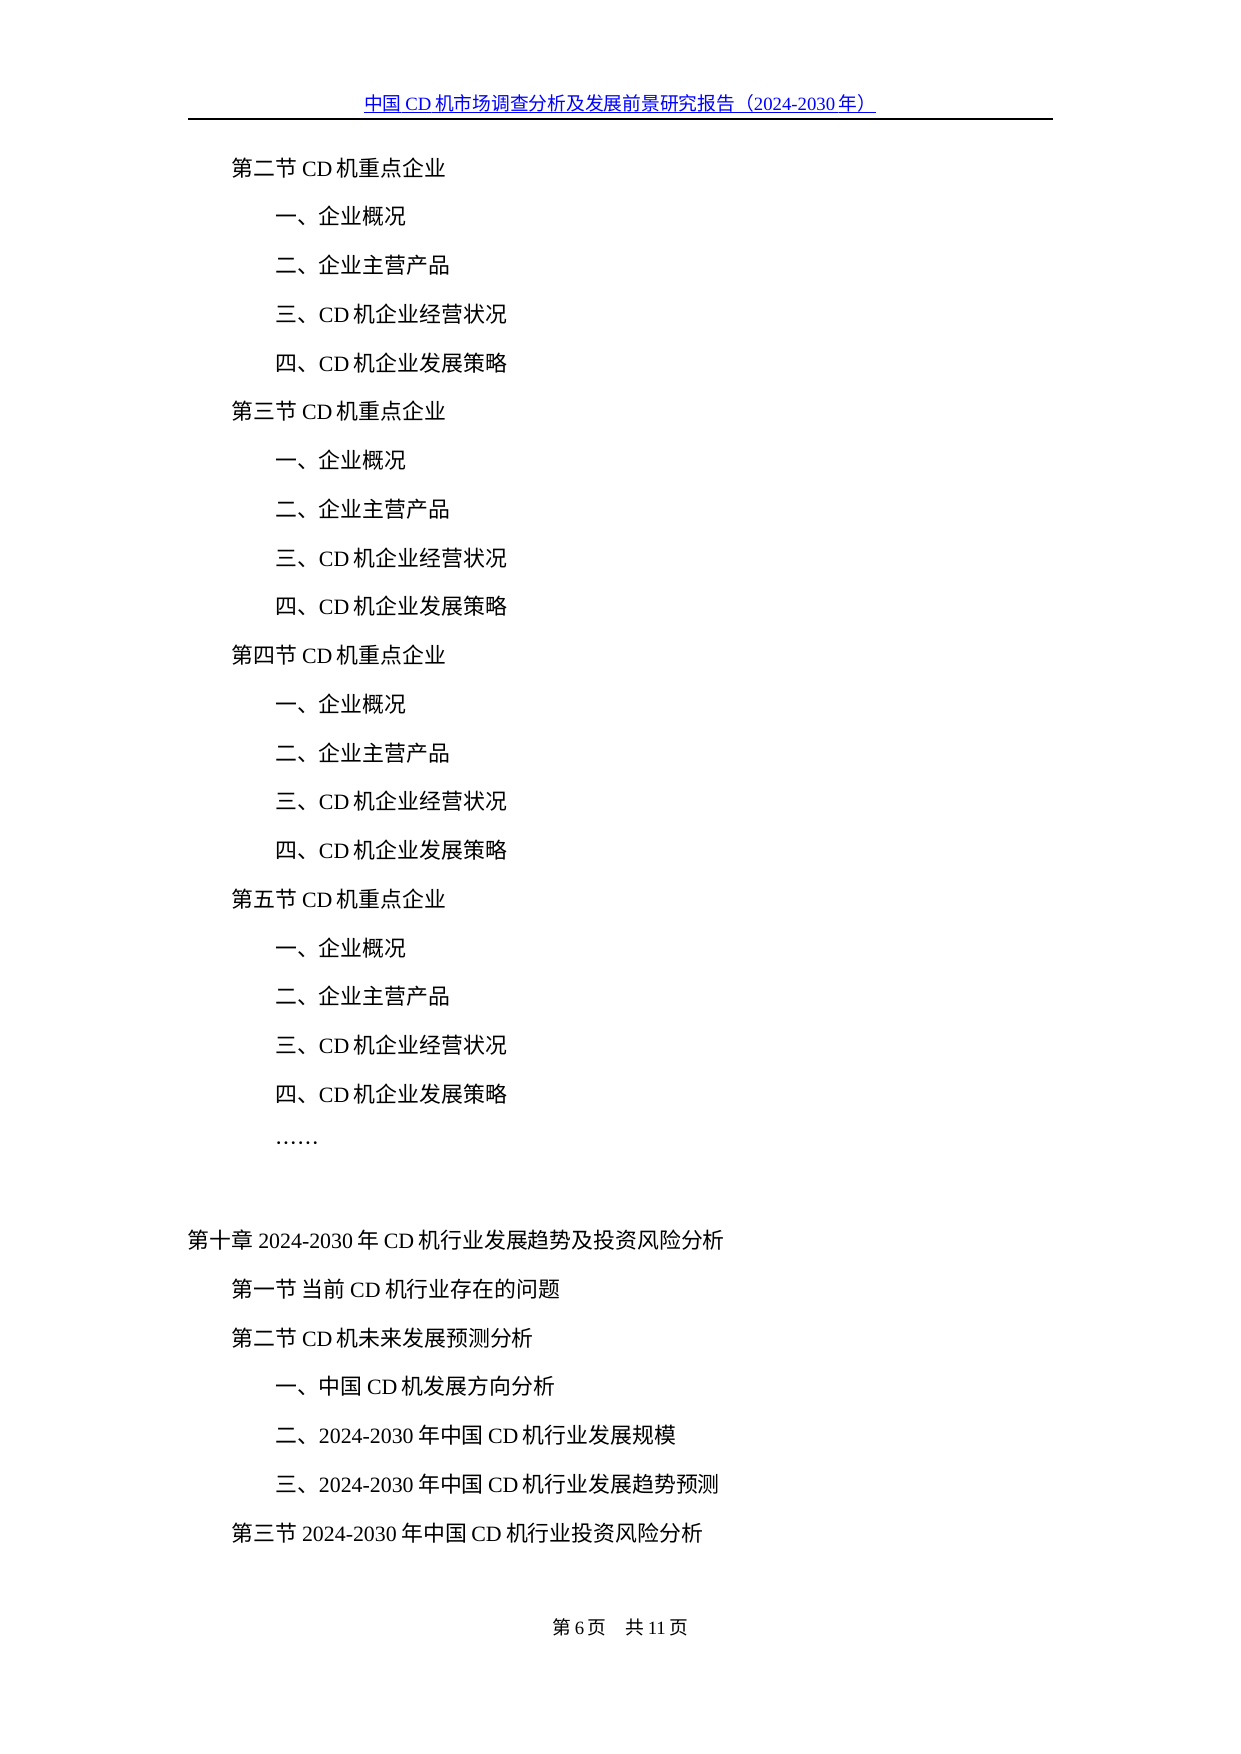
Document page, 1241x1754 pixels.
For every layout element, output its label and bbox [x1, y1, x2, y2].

text [187, 150, 1053, 1548]
